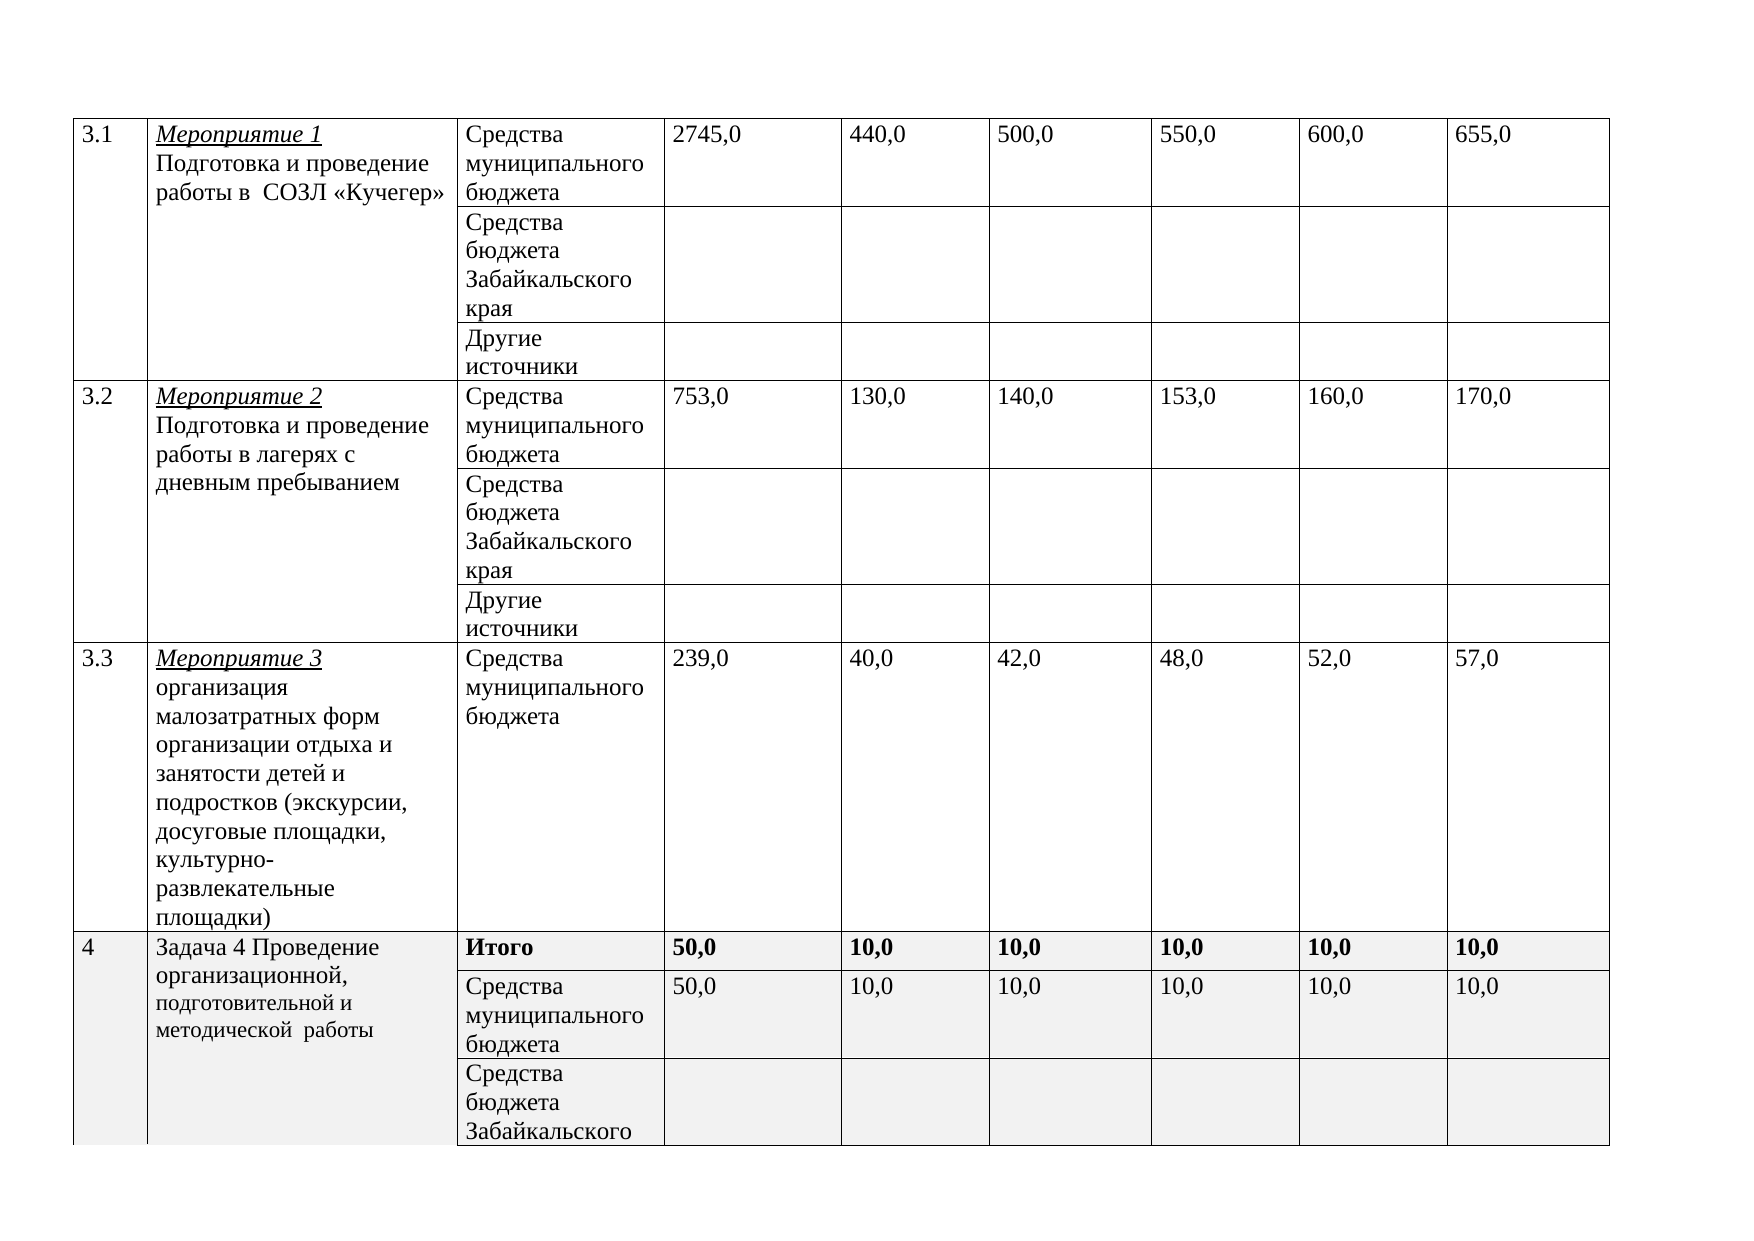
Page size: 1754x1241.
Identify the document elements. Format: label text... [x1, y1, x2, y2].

table_cell 48,0 [1152, 643, 1299, 931]
table_cell 3.2 [74, 381, 147, 642]
table_cell 10,0 [842, 971, 989, 1057]
table_cell 3.1 [74, 119, 147, 380]
table_cell [665, 1059, 841, 1145]
table_cell [665, 323, 841, 380]
table_cell [1448, 207, 1609, 322]
table_cell [665, 207, 841, 322]
table_cell 10,0 [1152, 932, 1299, 970]
table_cell 153,0 [1152, 381, 1299, 468]
table_cell Средства муниципального бюджета [458, 119, 664, 206]
table_cell 440,0 [842, 119, 989, 206]
table_cell 140,0 [990, 381, 1151, 468]
table_cell Средства муниципального бюджета [458, 643, 664, 931]
table_cell 10,0 [990, 932, 1151, 970]
table_cell 10,0 [1448, 932, 1609, 970]
table_cell 10,0 [990, 971, 1151, 1057]
table_cell 10,0 [842, 932, 989, 970]
table_cell 655,0 [1448, 119, 1609, 206]
table_cell [990, 323, 1151, 380]
table_cell [842, 1059, 989, 1145]
table_cell Задача 4 Проведение организационной, подготовительной и методической работы [148, 932, 457, 1145]
table_cell [1448, 469, 1609, 584]
table_cell [1152, 207, 1299, 322]
table_cell Другие источники [458, 323, 664, 380]
table_cell Средства муниципального бюджета [458, 381, 664, 468]
table_cell Средства бюджета Забайкальского края [458, 207, 664, 322]
table_cell 42,0 [990, 643, 1151, 931]
table_cell [1300, 323, 1447, 380]
table_cell [1300, 585, 1447, 642]
table_cell [990, 469, 1151, 584]
table_cell [1152, 323, 1299, 380]
table_cell Мероприятие 2 Подготовка и проведение работы в лагерях с дневным пребыванием [148, 381, 457, 642]
table_cell 50,0 [665, 971, 841, 1057]
table_cell 600,0 [1300, 119, 1447, 206]
table_cell 10,0 [1152, 971, 1299, 1057]
table_cell [1152, 585, 1299, 642]
table_cell 753,0 [665, 381, 841, 468]
table_cell 52,0 [1300, 643, 1447, 931]
table_cell [1152, 1059, 1299, 1145]
table_cell 57,0 [1448, 643, 1609, 931]
table_cell 50,0 [665, 932, 841, 970]
table_cell 4 [74, 932, 148, 1145]
table_cell 160,0 [1300, 381, 1447, 468]
table_cell [842, 207, 989, 322]
table_cell [990, 207, 1151, 322]
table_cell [458, 1059, 664, 1145]
table_cell 10,0 [1300, 932, 1447, 970]
table_cell [665, 469, 841, 584]
table_cell 239,0 [665, 643, 841, 931]
table_cell [842, 585, 989, 642]
table_cell [1448, 585, 1609, 642]
table_cell [842, 469, 989, 584]
table_cell [990, 1059, 1151, 1145]
table_cell [1152, 469, 1299, 584]
table_cell 130,0 [842, 381, 989, 468]
table_cell 40,0 [842, 643, 989, 931]
table_cell [1300, 207, 1447, 322]
table_cell [990, 585, 1151, 642]
table_cell [665, 585, 841, 642]
table_cell 2745,0 [665, 119, 841, 206]
table_cell 10,0 [1300, 971, 1447, 1057]
table_cell 10,0 [1448, 971, 1609, 1057]
table_cell 170,0 [1448, 381, 1609, 468]
table_cell [842, 323, 989, 380]
table_cell [1448, 323, 1609, 380]
table_cell [1300, 469, 1447, 584]
table_cell 550,0 [1152, 119, 1299, 206]
table_cell [1300, 1059, 1447, 1145]
table_cell 500,0 [990, 119, 1151, 206]
table_cell Средства муниципального бюджета [458, 971, 664, 1057]
table_cell Мероприятие 3 организация малозатратных форм организации отдыха и занятости детей и подростков (экскурсии, досуговые площадки, культурно-развлекательные площадки) [148, 643, 457, 931]
table_cell Другие источники [458, 585, 664, 642]
table_cell [1448, 1059, 1609, 1145]
table_cell Средства бюджета Забайкальского края [458, 469, 664, 584]
table_cell Итого [458, 932, 664, 970]
table_cell Мероприятие 1 Подготовка и проведение работы в СОЗЛ «Кучегер» [148, 119, 457, 380]
table_cell 3.3 [74, 643, 147, 931]
